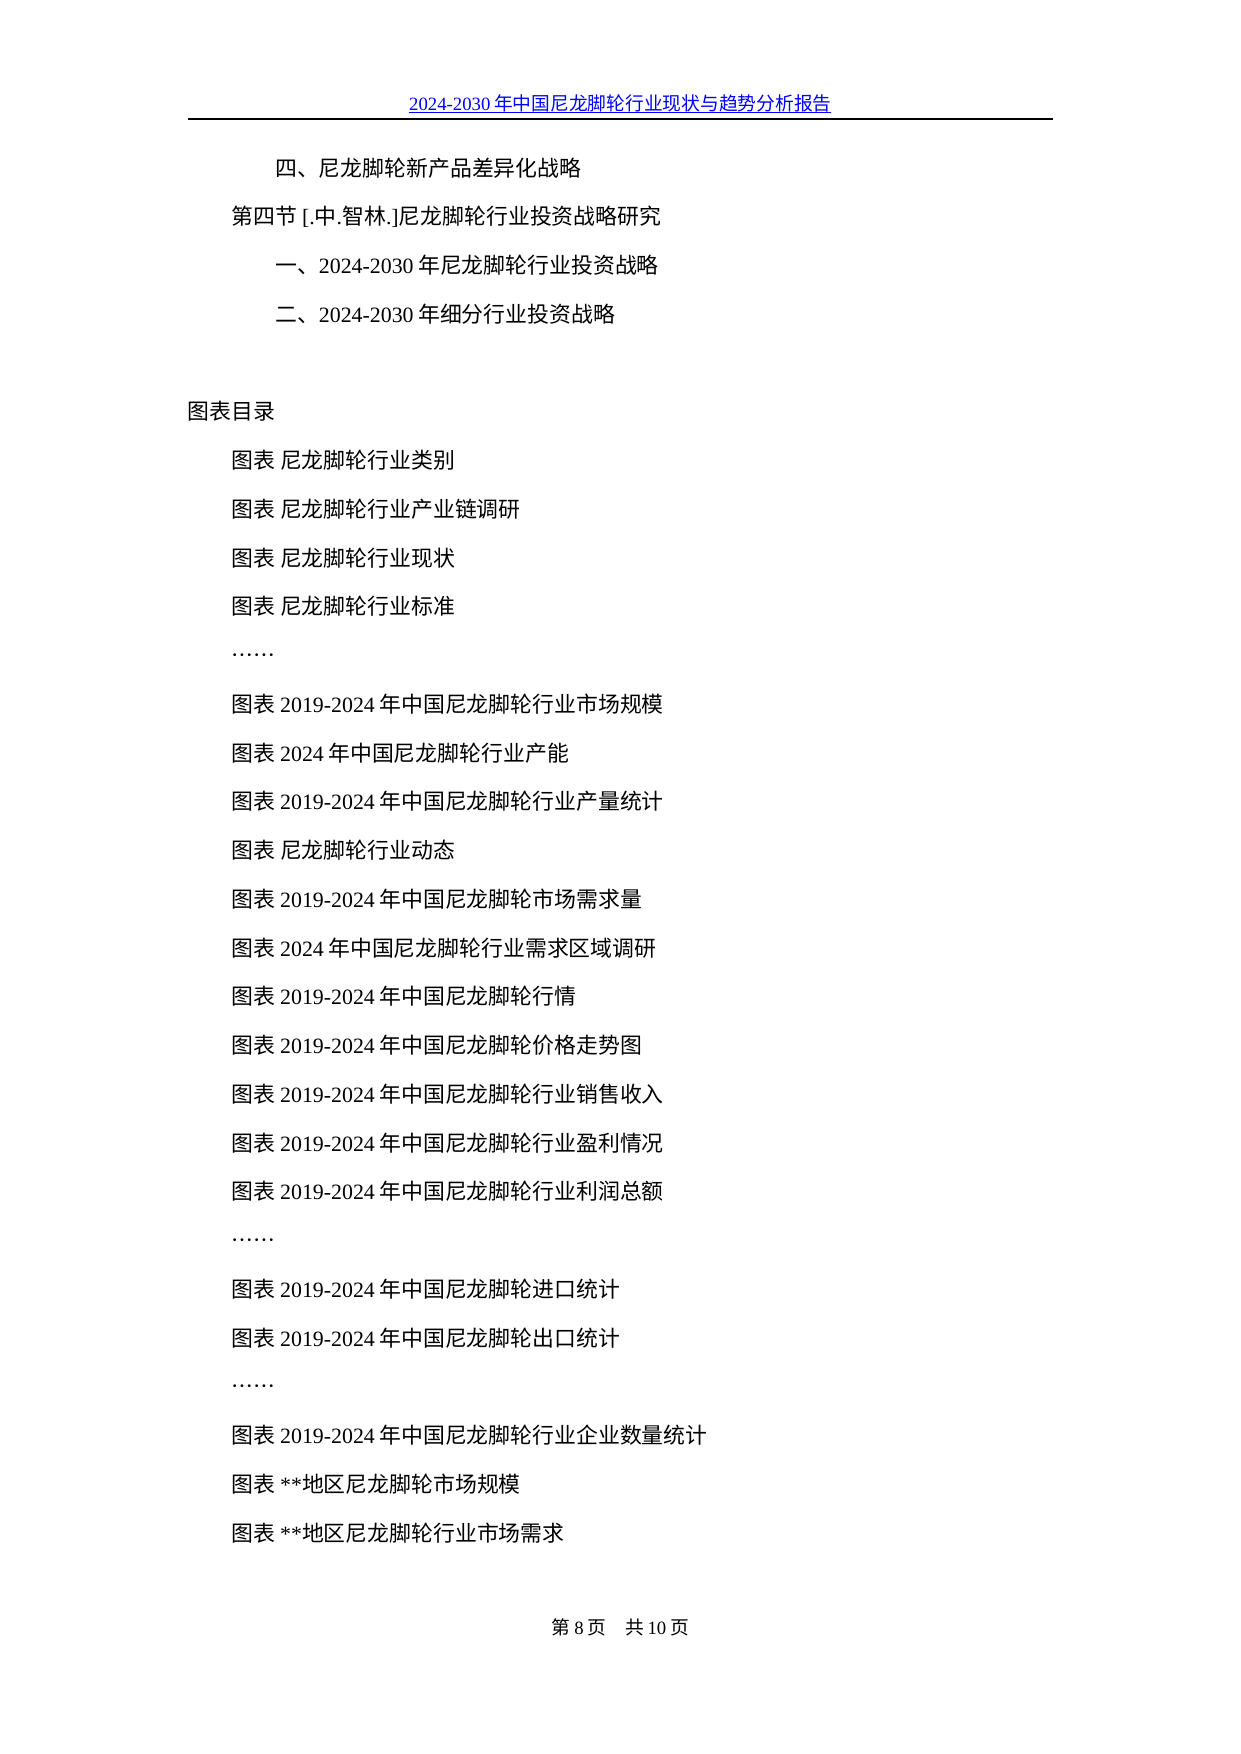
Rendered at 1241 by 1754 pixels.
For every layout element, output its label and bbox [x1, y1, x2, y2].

text [187, 150, 1053, 1548]
